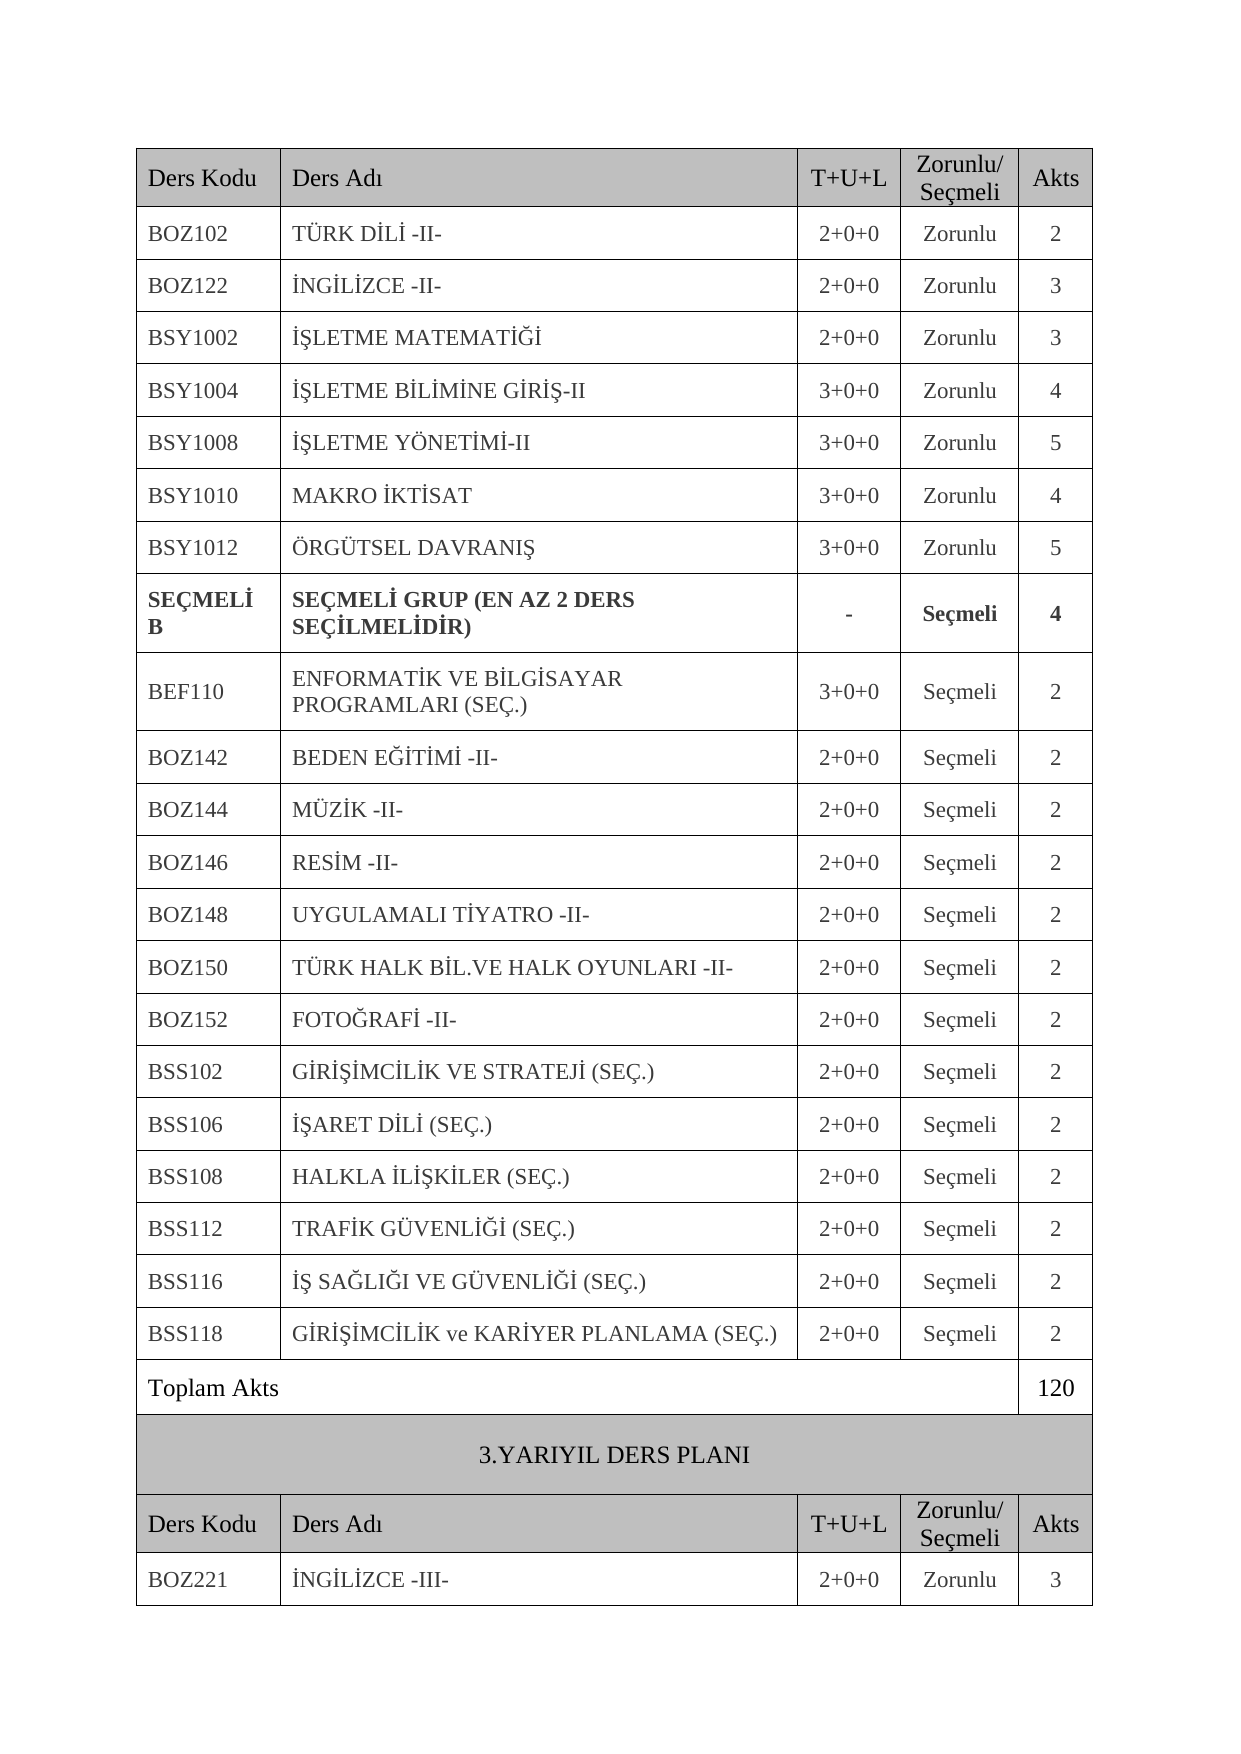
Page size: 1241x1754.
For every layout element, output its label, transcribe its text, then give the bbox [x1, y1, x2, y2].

table_cell BSY1004 [137, 364, 280, 416]
table_cell BSY1008 [137, 417, 280, 468]
table_cell 2+0+0 [798, 731, 900, 783]
table_cell BOZ148 [137, 889, 280, 940]
table_cell UYGULAMALI TİYATRO -II- [281, 889, 797, 940]
table_cell Zorunlu [901, 260, 1018, 311]
table_cell - [798, 574, 900, 652]
table_cell 2+0+0 [798, 312, 900, 363]
table_cell Seçmeli [901, 784, 1018, 835]
table_cell BSS112 [137, 1203, 280, 1254]
table_cell Zorunlu [901, 312, 1018, 363]
table_cell BOZ150 [137, 941, 280, 992]
table_cell 3+0+0 [798, 364, 900, 416]
table_cell ÖRGÜTSEL DAVRANIŞ [281, 522, 797, 573]
table_cell BEDEN EĞİTİMİ -II- [281, 731, 797, 783]
table_cell Seçmeli [901, 1151, 1018, 1202]
table_cell Seçmeli [901, 731, 1018, 783]
table_cell 2+0+0 [798, 1553, 900, 1605]
table_cell FOTOĞRAFİ -II- [281, 994, 797, 1045]
table_cell 2+0+0 [798, 994, 900, 1045]
table_cell 2 [1019, 1203, 1092, 1254]
table_cell GİRİŞİMCİLİK VE STRATEJİ (SEÇ.) [281, 1046, 797, 1097]
table_cell 3 [1019, 312, 1092, 363]
table_cell HALKLA İLİŞKİLER (SEÇ.) [281, 1151, 797, 1202]
table_cell İŞ SAĞLIĞI VE GÜVENLİĞİ (SEÇ.) [281, 1255, 797, 1307]
table_cell Akts [1019, 149, 1092, 206]
table_cell 2+0+0 [798, 784, 900, 835]
table_cell İNGİLİZCE -II- [281, 260, 797, 311]
table_cell 5 [1019, 417, 1092, 468]
table_cell BOZ146 [137, 836, 280, 888]
table_cell 2 [1019, 784, 1092, 835]
table_cell Zorunlu [901, 1553, 1018, 1605]
table_cell Seçmeli [901, 1098, 1018, 1149]
table_cell Zorunlu [901, 364, 1018, 416]
table_cell 2+0+0 [798, 889, 900, 940]
table_cell Ders Kodu [137, 1495, 280, 1552]
table_cell 4 [1019, 574, 1092, 652]
table_cell Seçmeli [901, 653, 1018, 730]
table_cell 2+0+0 [798, 1046, 900, 1097]
table_cell Seçmeli [901, 1203, 1018, 1254]
table_cell BOZ122 [137, 260, 280, 311]
table_cell Ders Adı [281, 149, 797, 206]
table_cell ENFORMATİK VE BİLGİSAYAR PROGRAMLARI (SEÇ.) [281, 653, 797, 730]
table_cell RESİM -II- [281, 836, 797, 888]
table_cell İNGİLİZCE -III- [281, 1553, 797, 1605]
table_cell Ders Kodu [137, 149, 280, 206]
table_cell 2+0+0 [798, 1308, 900, 1359]
table_cell BOZ221 [137, 1553, 280, 1605]
table_cell 2 [1019, 1308, 1092, 1359]
table_cell Seçmeli [901, 1255, 1018, 1307]
table_cell T+U+L [798, 149, 900, 206]
table_cell Akts [1019, 1495, 1092, 1552]
table_cell BOZ152 [137, 994, 280, 1045]
table_cell 2+0+0 [798, 1203, 900, 1254]
table_cell İŞLETME MATEMATİĞİ [281, 312, 797, 363]
table_cell BSY1010 [137, 469, 280, 521]
table_cell Zorunlu/Seçmeli [901, 149, 1018, 206]
table_cell TÜRK HALK BİL.VE HALK OYUNLARI -II- [281, 941, 797, 992]
table_cell 2 [1019, 207, 1092, 258]
table_cell Seçmeli [901, 836, 1018, 888]
table_cell 3 [1019, 260, 1092, 311]
table_cell Zorunlu [901, 207, 1018, 258]
table_cell 3.YARIYIL DERS PLANI [137, 1415, 1092, 1494]
table_cell Seçmeli [901, 574, 1018, 652]
table_cell 4 [1019, 364, 1092, 416]
table_cell 2+0+0 [798, 1098, 900, 1149]
table_cell TRAFİK GÜVENLİĞİ (SEÇ.) [281, 1203, 797, 1254]
table_cell Zorunlu [901, 417, 1018, 468]
table_cell GİRİŞİMCİLİK ve KARİYER PLANLAMA (SEÇ.) [281, 1308, 797, 1359]
table_cell 2+0+0 [798, 207, 900, 258]
table_cell Seçmeli [901, 1046, 1018, 1097]
table_cell 2 [1019, 941, 1092, 992]
table_cell BSS106 [137, 1098, 280, 1149]
table_cell 3+0+0 [798, 522, 900, 573]
table_cell İŞLETME BİLİMİNE GİRİŞ-II [281, 364, 797, 416]
table_cell 2 [1019, 1098, 1092, 1149]
table_cell 2+0+0 [798, 1255, 900, 1307]
table_cell Seçmeli [901, 941, 1018, 992]
table_cell 3+0+0 [798, 469, 900, 521]
table_cell 2 [1019, 1046, 1092, 1097]
table_cell 2+0+0 [798, 836, 900, 888]
table_cell T+U+L [798, 1495, 900, 1552]
table_cell Seçmeli [901, 994, 1018, 1045]
table_cell MÜZİK -II- [281, 784, 797, 835]
table_cell BSS116 [137, 1255, 280, 1307]
table_cell BSY1012 [137, 522, 280, 573]
table_cell 3+0+0 [798, 653, 900, 730]
table_cell 2 [1019, 653, 1092, 730]
table_cell BSS118 [137, 1308, 280, 1359]
table_cell 2 [1019, 994, 1092, 1045]
table_cell Zorunlu [901, 469, 1018, 521]
table_cell 120 [1019, 1360, 1092, 1414]
table_cell BOZ142 [137, 731, 280, 783]
table_cell İŞLETME YÖNETİMİ-II [281, 417, 797, 468]
table_cell 2 [1019, 731, 1092, 783]
table_cell BOZ102 [137, 207, 280, 258]
table_cell 2+0+0 [798, 941, 900, 992]
table_cell BSS102 [137, 1046, 280, 1097]
table_cell TÜRK DİLİ -II- [281, 207, 797, 258]
table_cell Zorunlu/Seçmeli [901, 1495, 1018, 1552]
table_cell BOZ144 [137, 784, 280, 835]
table_cell 3 [1019, 1553, 1092, 1605]
table_cell BSY1002 [137, 312, 280, 363]
table_cell 2 [1019, 836, 1092, 888]
table_cell Ders Adı [281, 1495, 797, 1552]
table_cell 3+0+0 [798, 417, 900, 468]
table_cell BSS108 [137, 1151, 280, 1202]
table_cell Seçmeli [901, 889, 1018, 940]
table_cell BEF110 [137, 653, 280, 730]
table_cell 2+0+0 [798, 260, 900, 311]
table_cell SEÇMELİ GRUP (EN AZ 2 DERS SEÇİLMELİDİR) [281, 574, 797, 652]
table_cell 2 [1019, 889, 1092, 940]
table_cell MAKRO İKTİSAT [281, 469, 797, 521]
table_cell 2 [1019, 1151, 1092, 1202]
table_cell 2 [1019, 1255, 1092, 1307]
table_cell Zorunlu [901, 522, 1018, 573]
table_cell 5 [1019, 522, 1092, 573]
table_cell Seçmeli [901, 1308, 1018, 1359]
table_cell 4 [1019, 469, 1092, 521]
table_cell Toplam Akts [137, 1360, 1018, 1414]
table_cell SEÇMELİ B [137, 574, 280, 652]
table_cell İŞARET DİLİ (SEÇ.) [281, 1098, 797, 1149]
table_cell 2+0+0 [798, 1151, 900, 1202]
